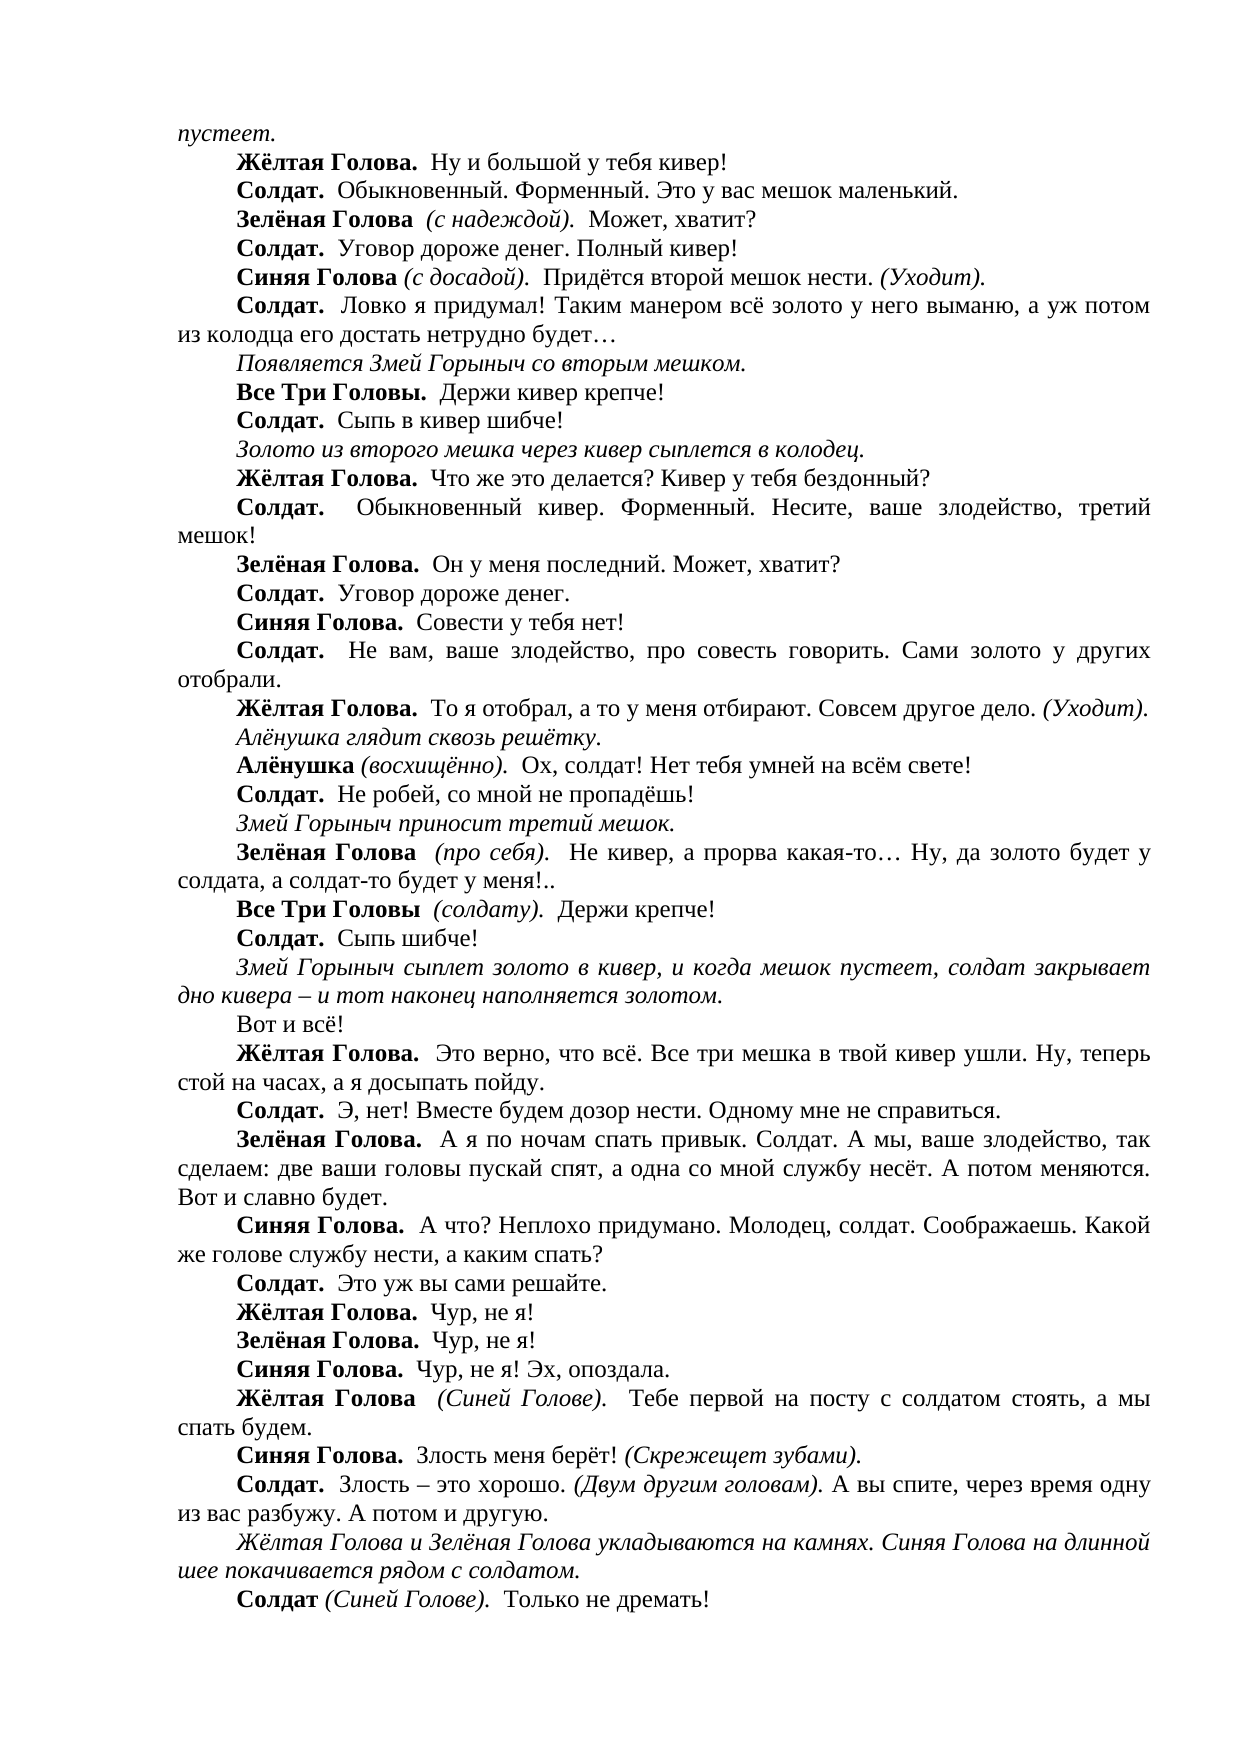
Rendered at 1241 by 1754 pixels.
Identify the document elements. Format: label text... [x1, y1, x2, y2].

text Жёлтая Голова. Чур, не я! [177, 1297, 1152, 1326]
text Зелёная Голова (с надеждой). Может, хватит? [177, 204, 1152, 233]
text Солдат. Ловко я придумал! Таким манером всё золото у него выманю, а уж потом из колодца его достать нетрудно будет… [177, 291, 1152, 348]
text Алёнушка глядит сквозь решётку. [177, 722, 1152, 751]
text Солдат. Сыпь шибче! [177, 923, 1152, 952]
text Жёлтая Голова. Ну и большой у тебя кивер! [177, 147, 1152, 176]
text Солдат. Обыкновенный. Форменный. Это у вас мешок маленький. [177, 176, 1152, 204]
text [177, 118, 1152, 147]
text Солдат. Сыпь в кивер шибче! [177, 406, 1152, 434]
text Синяя Голова. Совести у тебя нет! [177, 607, 1152, 636]
text Жёлтая Голова. Что же это делается? Кивер у тебя бездонный? [177, 463, 1152, 492]
text Змей Горыныч приносит третий мешок. [177, 808, 1152, 837]
text Синяя Голова. Чур, не я! Эх, опоздала. [177, 1354, 1152, 1383]
text Жёлтая Голова (Синей Голове). Тебе первой на посту с солдатом стоять, а мы спать будем. [177, 1383, 1152, 1441]
text Жёлтая Голова и Зелёная Голова укладываются на камнях. Синяя Голова на длинной шее покачивается рядом с солдатом. [177, 1527, 1152, 1584]
text Зелёная Голова (про себя). Не кивер, а прорва какая-то… Ну, да золото будет у солдата, а солдат-то будет у меня!.. [177, 837, 1152, 894]
text Солдат. Уговор дороже денег. Полный кивер! [177, 233, 1152, 262]
text Синяя Голова. Злость меня берёт! (Скрежещет зубами). [177, 1441, 1152, 1469]
text Алёнушка (восхищённо). Ох, солдат! Нет тебя умней на всём свете! [177, 751, 1152, 779]
text Зелёная Голова. А я по ночам спать привык. Солдат. А мы, ваше злодейство, так сделаем: две ваши головы пускай спят, а одна со мной службу несёт. А потом меняются. Вот и славно будет. [177, 1124, 1152, 1211]
text Жёлтая Голова. Это верно, что всё. Все три мешка в твой кивер ушли. Ну, теперь стой на часах, а я досыпать пойду. [177, 1038, 1152, 1096]
text Солдат (Синей Голове). Только не дремать! [177, 1584, 1152, 1613]
text Солдат. Уговор дороже денег. [177, 578, 1152, 607]
text Солдат. Э, нет! Вместе будем дозор нести. Одному мне не справиться. [177, 1096, 1152, 1124]
text Зелёная Голова. Чур, не я! [177, 1326, 1152, 1354]
text Появляется Змей Горыныч со вторым мешком. [177, 348, 1152, 377]
text Солдат. Не робей, со мной не пропадёшь! [177, 779, 1152, 808]
text Синяя Голова (с досадой). Придётся второй мешок нести. (Уходит). [177, 262, 1152, 291]
text Вот и всё! [177, 1009, 1152, 1038]
text Синяя Голова. А что? Неплохо придумано. Молодец, солдат. Соображаешь. Какой же голове службу нести, а каким спать? [177, 1211, 1152, 1268]
text Золото из второго мешка через кивер сыплется в колодец. [177, 434, 1152, 463]
text Солдат. Не вам, ваше злодейство, про совесть говорить. Сами золото у других отобрали. [177, 636, 1152, 693]
text Солдат. Обыкновенный кивер. Форменный. Несите, ваше злодейство, третий мешок! [177, 492, 1152, 549]
text Солдат. Злость – это хорошо. (Двум другим головам). А вы спите, через время одну из вас разбужу. А потом и другую. [177, 1469, 1152, 1527]
text Все Три Головы (солдату). Держи крепче! [177, 894, 1152, 923]
text Зелёная Голова. Он у меня последний. Может, хватит? [177, 549, 1152, 578]
text Все Три Головы. Держи кивер крепче! [177, 377, 1152, 406]
text Змей Горыныч сыплет золото в кивер, и когда мешок пустеет, солдат закрывает дно кивера – и тот наконец наполняется золотом. [177, 952, 1152, 1009]
text Жёлтая Голова. То я отобрал, а то у меня отбирают. Совсем другое дело. (Уходит). [177, 693, 1152, 722]
text Солдат. Это уж вы сами решайте. [177, 1268, 1152, 1297]
